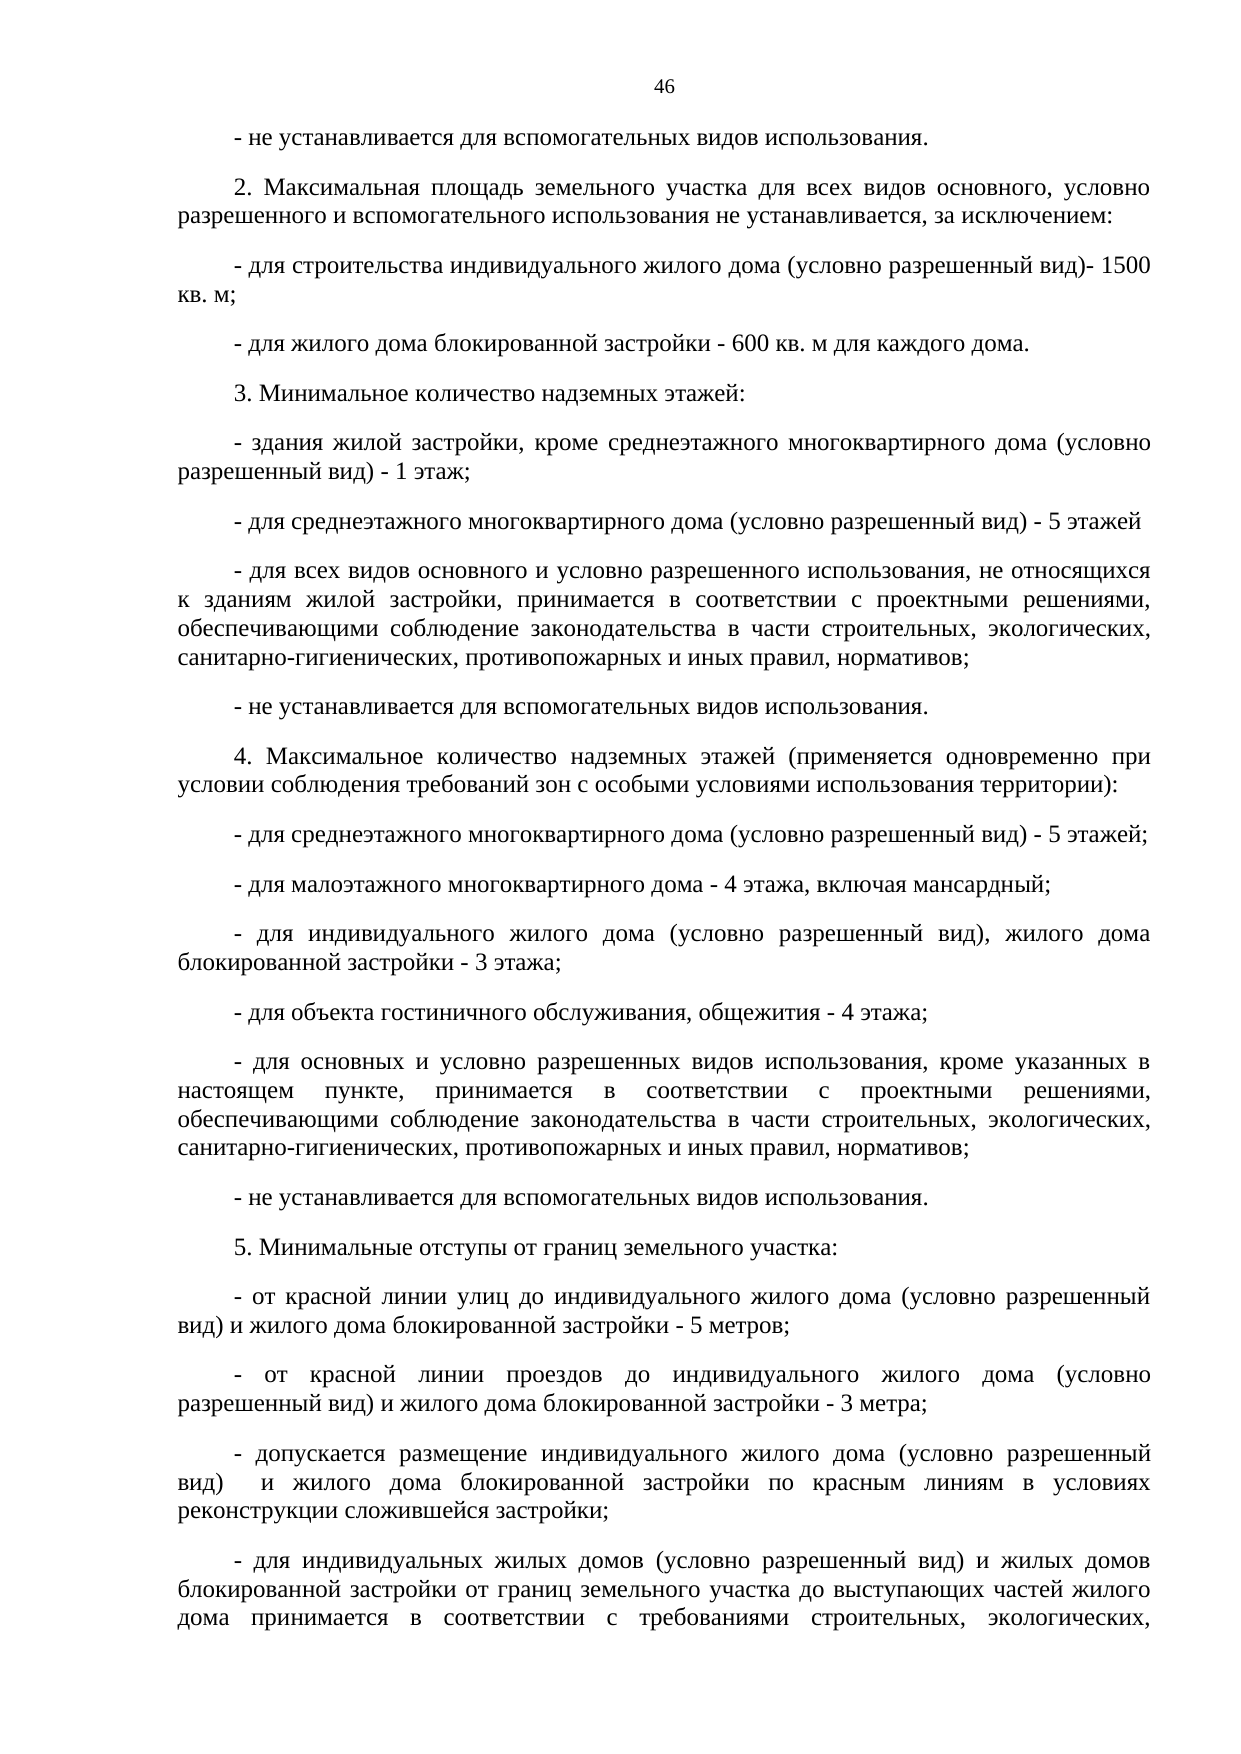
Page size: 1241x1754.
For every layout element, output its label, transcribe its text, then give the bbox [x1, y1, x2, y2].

text 3. Минимальное количество надземных этажей: [177, 378, 1152, 407]
text - для строительства индивидуального жилого дома (условно разрешенный вид)- 1500 кв. м; [177, 250, 1152, 307]
text - не устанавливается для вспомогательных видов использования. [177, 691, 1152, 720]
text 5. Минимальные отступы от границ земельного участка: [177, 1232, 1152, 1260]
text - для жилого дома блокированной застройки - 600 кв. м для каждого дома. [177, 328, 1152, 357]
text - для объекта гостиничного обслуживания, общежития - 4 этажа; [177, 997, 1152, 1025]
text - не устанавливается для вспомогательных видов использования. [177, 1182, 1152, 1211]
text 4. Максимальное количество надземных этажей (применяется одновременно при условии соблюдения требований зон с особыми условиями использования территории): [177, 741, 1152, 798]
text 2. Максимальная площадь земельного участка для всех видов основного, условно разрешенного и вспомогательного использования не устанавливается, за исключением: [177, 172, 1152, 229]
text - от красной линии улиц до индивидуального жилого дома (условно разрешенный вид) и жилого дома блокированной застройки - 5 метров; [177, 1281, 1152, 1339]
text - от красной линии проездов до индивидуального жилого дома (условно разрешенный вид) и жилого дома блокированной застройки - 3 метра; [177, 1359, 1152, 1417]
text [177, 1545, 1152, 1631]
text - для малоэтажного многоквартирного дома - 4 этажа, включая мансардный; [177, 869, 1152, 897]
text - для среднеэтажного многоквартирного дома (условно разрешенный вид) - 5 этажей [177, 506, 1152, 534]
text - допускается размещение индивидуального жилого дома (условно разрешенный вид) и жилого дома блокированной застройки по красным линиям в условиях реконструкции сложившейся застройки; [177, 1438, 1152, 1524]
text - для всех видов основного и условно разрешенного использования, не относящихся к зданиям жилой застройки, принимается в соответствии с проектными решениями, обеспечивающими соблюдение законодательства в части строительных, экологических, санитарно-гигиенических, противопожарных и иных правил, нормативов; [177, 555, 1152, 670]
text - не устанавливается для вспомогательных видов использования. [177, 122, 1152, 151]
text - для среднеэтажного многоквартирного дома (условно разрешенный вид) - 5 этажей; [177, 819, 1152, 848]
text - для индивидуального жилого дома (условно разрешенный вид), жилого дома блокированной застройки - 3 этажа; [177, 918, 1152, 976]
text - здания жилой застройки, кроме среднеэтажного многоквартирного дома (условно разрешенный вид) - 1 этаж; [177, 427, 1152, 485]
text - для основных и условно разрешенных видов использования, кроме указанных в настоящем пункте, принимается в соответствии с проектными решениями, обеспечивающими соблюдение законодательства в части строительных, экологических, санитарно-гигиенических, противопожарных и иных правил, нормативов; [177, 1046, 1152, 1161]
